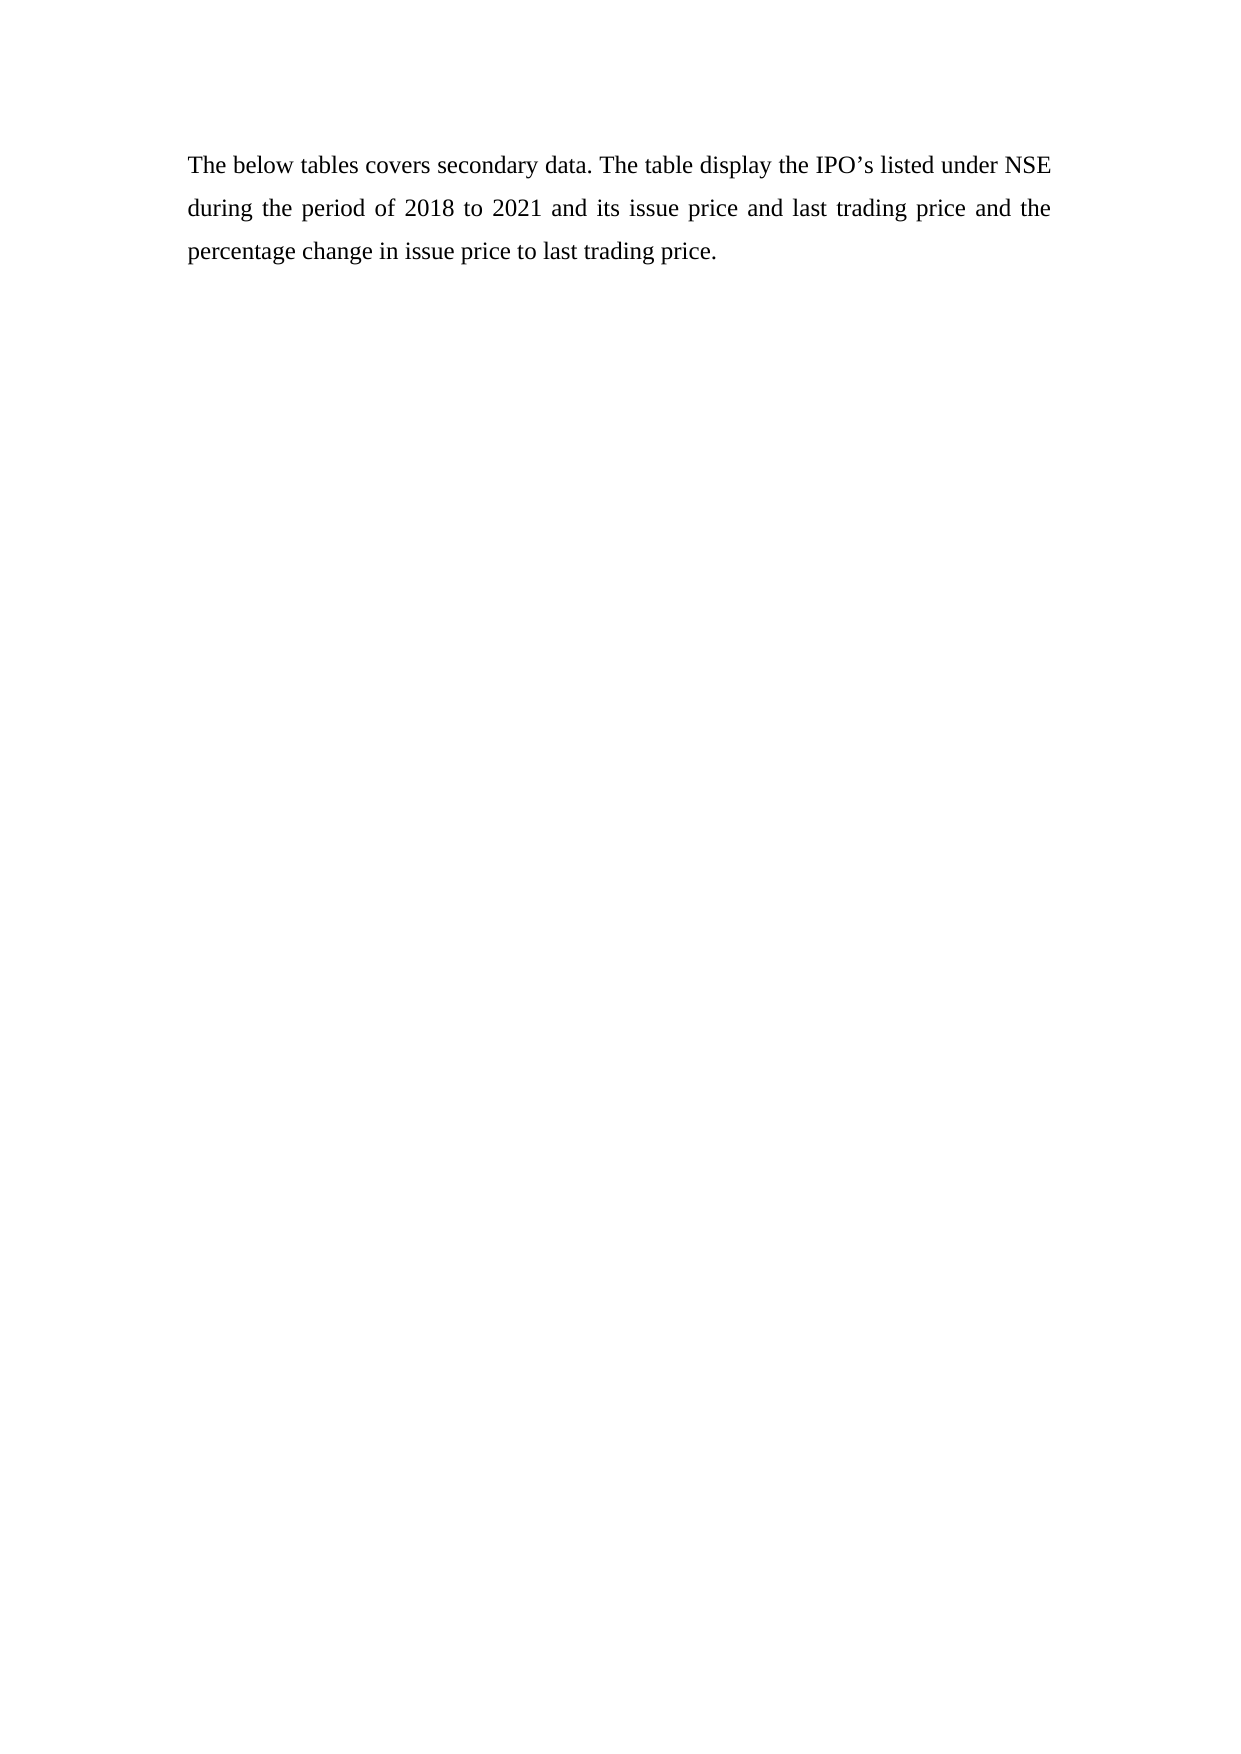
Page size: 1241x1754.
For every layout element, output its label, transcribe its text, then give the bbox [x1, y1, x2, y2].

text The below tables covers secondary data. The table display the IPO’s listed under NSE during the period of 2018 to 2021 and its issue price and last trading price and the percentage change in issue price to last trading price. [187, 150, 1053, 265]
